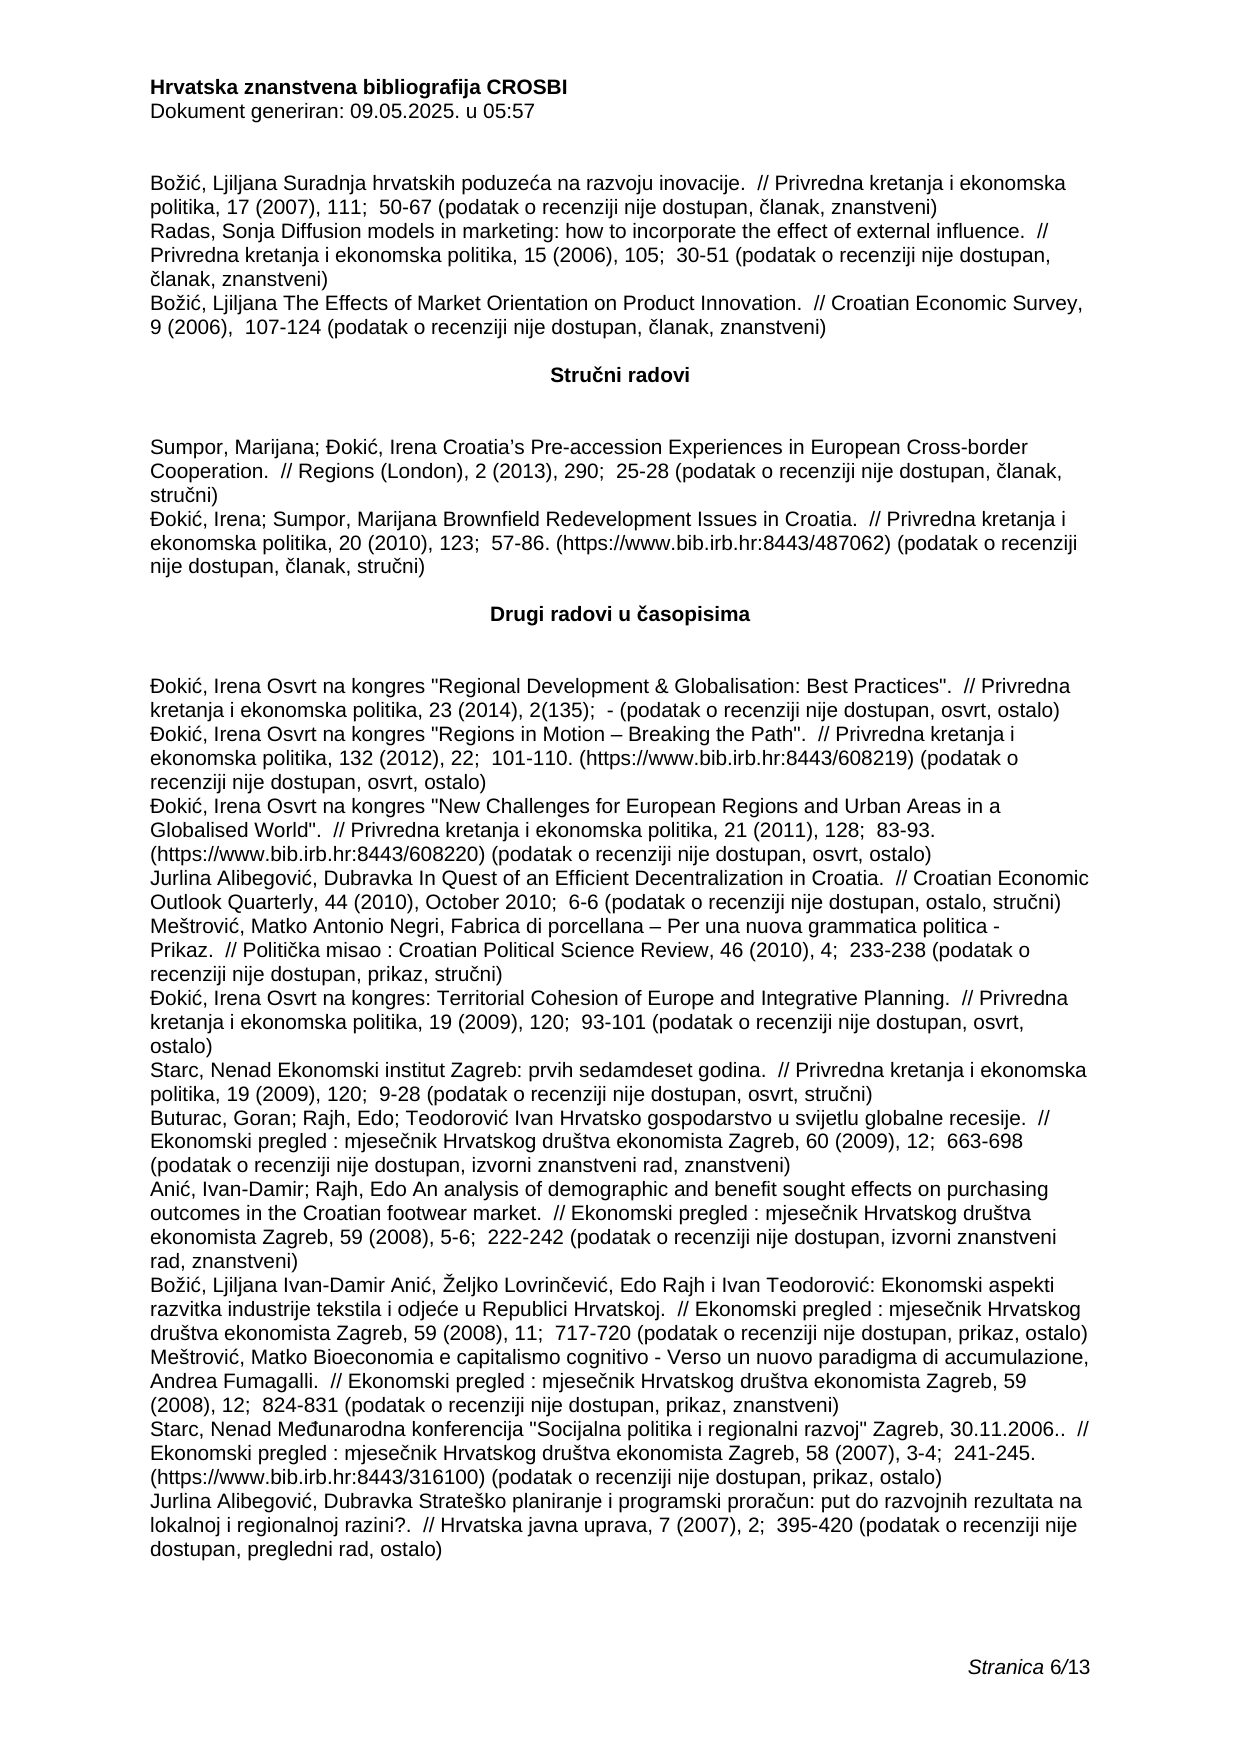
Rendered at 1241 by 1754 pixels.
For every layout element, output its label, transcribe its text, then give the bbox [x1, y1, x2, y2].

subtitle Drugi radovi u časopisima [150, 602, 1090, 626]
text Buturac, Goran; Rajh, Edo; Teodorović Ivan [150, 1105, 1090, 1177]
text Božić, Ljiljana [150, 1273, 1090, 1345]
text Đokić, Irena [150, 794, 1090, 866]
text Meštrović, Matko [150, 914, 1090, 986]
text Anić, Ivan-Damir; Rajh, Edo [150, 1177, 1090, 1273]
text Jurlina Alibegović, Dubravka [150, 1489, 1090, 1561]
text Đokić, Irena [150, 986, 1090, 1057]
text Radas, Sonja [150, 219, 1090, 291]
text Đokić, Irena [150, 674, 1090, 722]
text Sumpor, Marijana; Đokić, Irena [150, 434, 1090, 506]
text Đokić, Irena; Sumpor, Marijana [150, 506, 1090, 578]
text Starc, Nenad [150, 1057, 1090, 1105]
text Đokić, Irena [150, 722, 1090, 794]
text Božić, Ljiljana [150, 171, 1090, 219]
text Jurlina Alibegović, Dubravka [150, 866, 1090, 914]
text Božić, Ljiljana [150, 291, 1090, 339]
text Starc, Nenad [150, 1417, 1090, 1489]
text Meštrović, Matko [150, 1345, 1090, 1417]
subtitle Stručni radovi [150, 363, 1090, 387]
